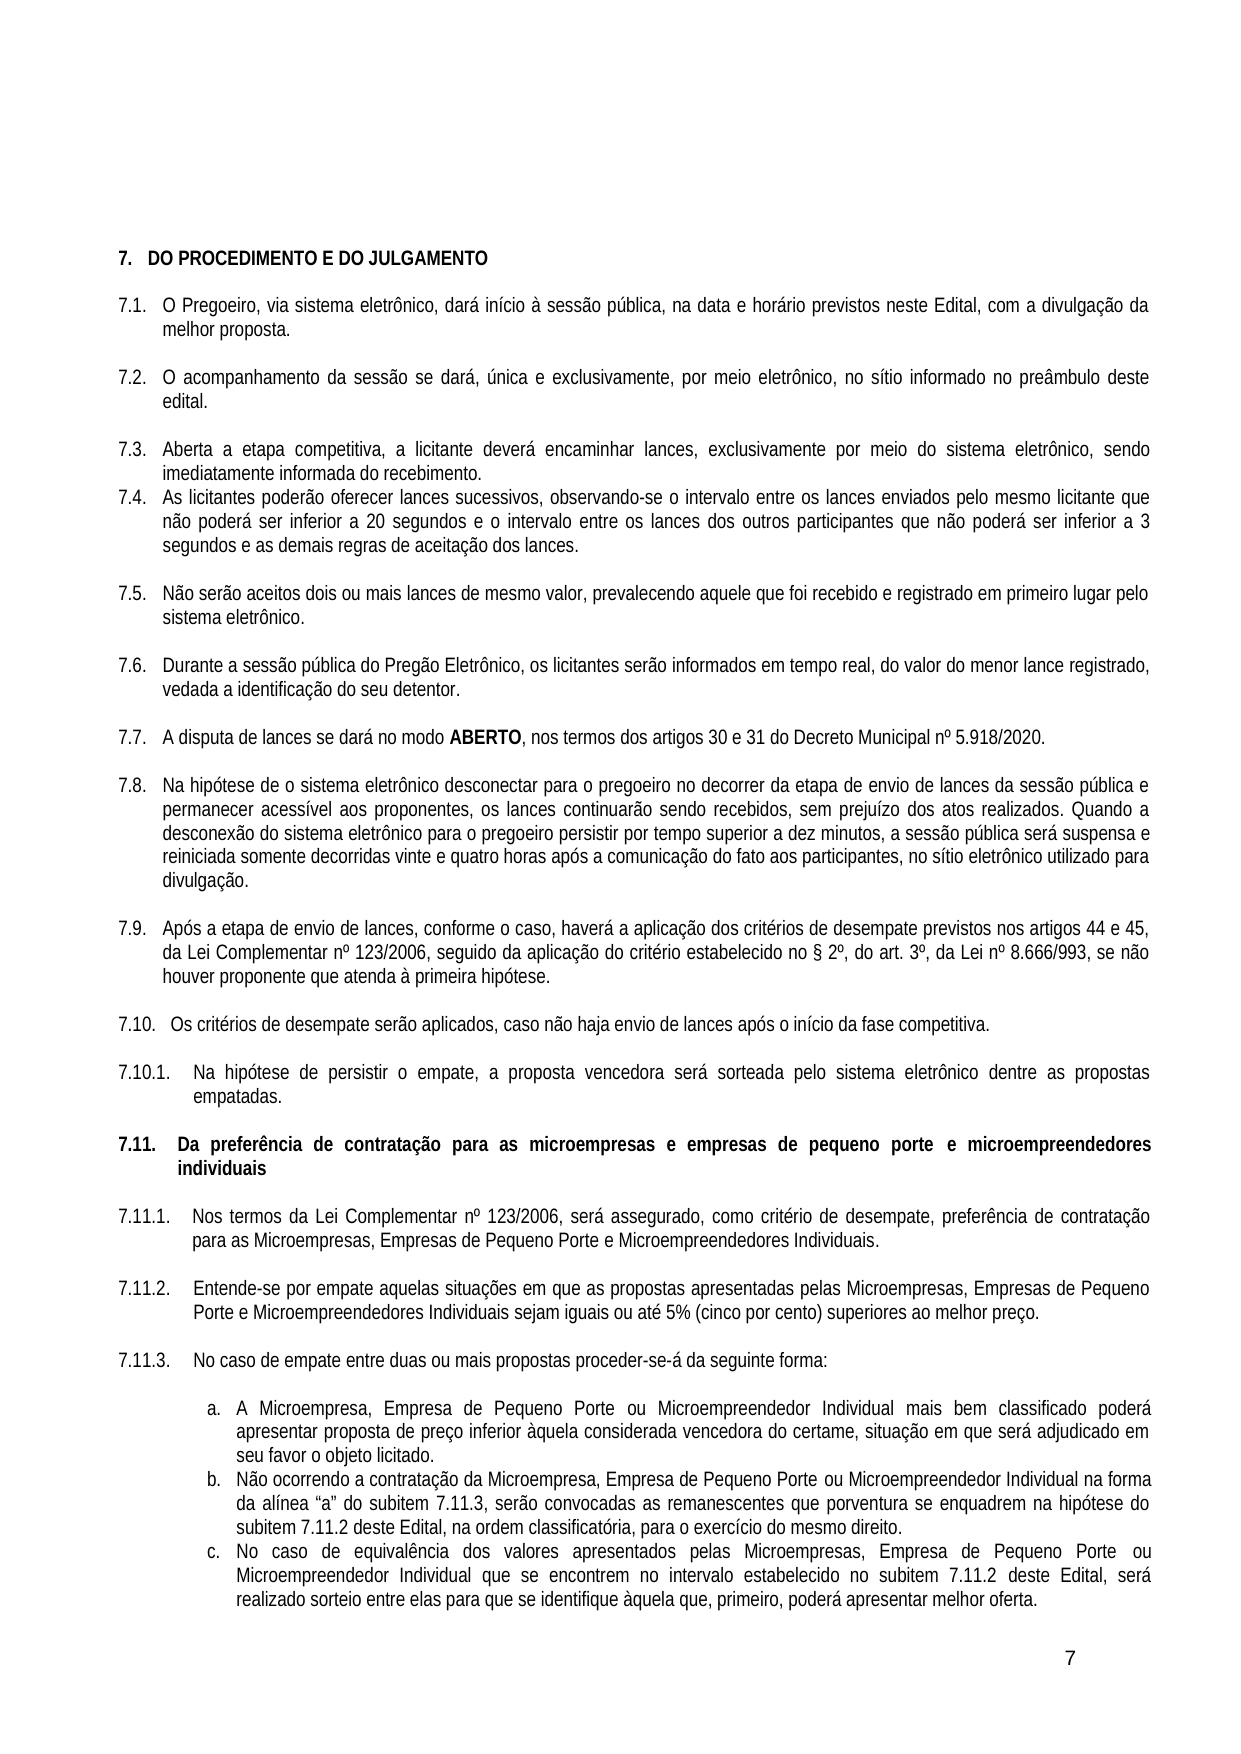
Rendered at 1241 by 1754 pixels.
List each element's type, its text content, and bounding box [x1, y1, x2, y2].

list As licitantes poderão oferecer lances sucessivos, observando-se o intervalo entre os lances enviados pelo mesmo licitante que não poderá ser inferior a 20 segundos e o intervalo entre os lances dos outros participantes que não poderá ser inferior a 3 segundos e as demais regras de aceitação dos lances. [118, 485, 1152, 557]
list Na hipótese de persistir o empate, a proposta vencedora será sorteada pelo sistema eletrônico dentre as propostas empatadas. [118, 1060, 1152, 1108]
list No caso de empate entre duas ou mais propostas proceder-se-á da seguinte forma: [118, 1348, 1152, 1372]
list A disputa de lances se dará no modo ABERTO, nos termos dos artigos 30 e 31 do Decreto Municipal nº 5.918/2020. [118, 725, 1152, 749]
list Entende-se por empate aquelas situações em que as propostas apresentadas pelas Microempresas, Empresas de Pequeno Porte e Microempreendedores Individuais sejam iguais ou até 5% (cinco por cento) superiores ao melhor preço. [118, 1276, 1152, 1324]
list A Microempresa, Empresa de Pequeno Porte ou Microempreendedor Individual mais bem classificado poderá apresentar proposta de preço inferior àquela considerada vencedora do certame, situação em que será adjudicado em seu favor o objeto licitado. [207, 1396, 1152, 1467]
list No caso de equivalência dos valores apresentados pelas Microempresas, Empresa de Pequeno Porte ou Microempreendedor Individual que se encontrem no intervalo estabelecido no subitem 7.11.2 deste Edital, será realizado sorteio entre elas para que se identifique àquela que, primeiro, poderá apresentar melhor oferta. [207, 1539, 1152, 1611]
list Na hipótese de o sistema eletrônico desconectar para o pregoeiro no decorrer da etapa de envio de lances da sessão pública e permanecer acessível aos proponentes, os lances continuarão sendo recebidos, sem prejuízo dos atos realizados. Quando a desconexão do sistema eletrônico para o pregoeiro persistir por tempo superior a dez minutos, a sessão pública será suspensa e reiniciada somente decorridas vinte e quatro horas após a comunicação do fato aos participantes, no sítio eletrônico utilizado para divulgação. [118, 773, 1152, 892]
list Não serão aceitos dois ou mais lances de mesmo valor, prevalecendo aquele que foi recebido e registrado em primeiro lugar pelo sistema eletrônico. [118, 581, 1152, 629]
list Os critérios de desempate serão aplicados, caso não haja envio de lances após o início da fase competitiva. [118, 1012, 1152, 1036]
list Da preferência de contratação para as microempresas e empresas de pequeno porte e microempreendedores individuais [118, 1132, 1152, 1180]
list O Pregoeiro, via sistema eletrônico, dará início à sessão pública, na data e horário previstos neste Edital, com a divulgação da melhor proposta. [118, 293, 1152, 341]
list Nos termos da Lei Complementar nº 123/2006, será assegurado, como critério de desempate, preferência de contratação para as Microempresas, Empresas de Pequeno Porte e Microempreendedores Individuais. [118, 1204, 1152, 1252]
list Após a etapa de envio de lances, conforme o caso, haverá a aplicação dos critérios de desempate previstos nos artigos 44 e 45, da Lei Complementar nº 123/2006, seguido da aplicação do critério estabelecido no § 2º, do art. 3º, da Lei nº 8.666/993, se não houver proponente que atenda à primeira hipótese. [118, 916, 1152, 988]
list Aberta a etapa competitiva, a licitante deverá encaminhar lances, exclusivamente por meio do sistema eletrônico, sendo imediatamente informada do recebimento. [118, 437, 1152, 485]
list O acompanhamento da sessão se dará, única e exclusivamente, por meio eletrônico, no sítio informado no preâmbulo deste edital. [118, 365, 1152, 413]
list DO PROCEDIMENTO E DO JULGAMENTO [118, 246, 1152, 269]
list Durante a sessão pública do Pregão Eletrônico, os licitantes serão informados em tempo real, do valor do menor lance registrado, vedada a identificação do seu detentor. [118, 653, 1152, 701]
list Não ocorrendo a contratação da Microempresa, Empresa de Pequeno Porte ou Microempreendedor Individual na forma da alínea “a” do subitem 7.11.3, serão convocadas as remanescentes que porventura se enquadrem na hipótese do subitem 7.11.2 deste Edital, na ordem classificatória, para o exercício do mesmo direito. [207, 1467, 1152, 1539]
